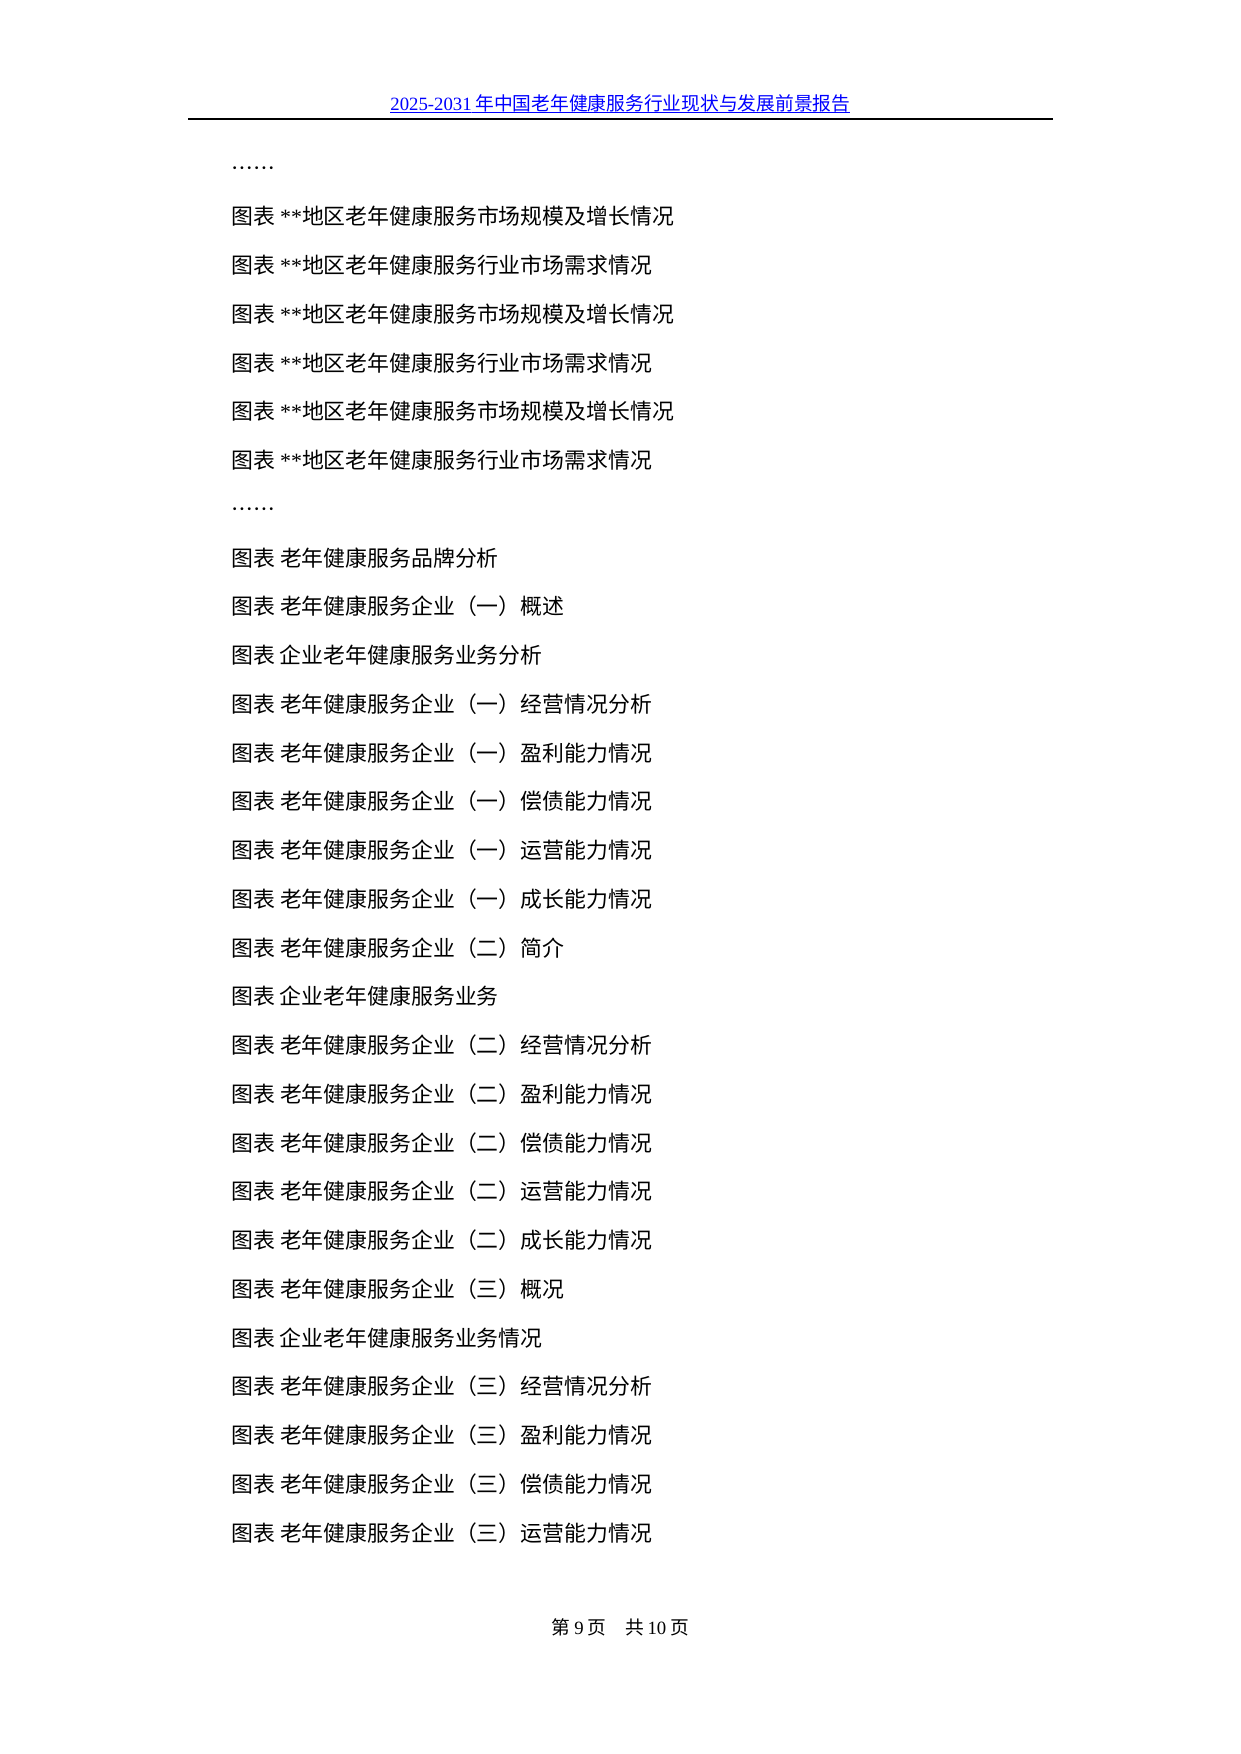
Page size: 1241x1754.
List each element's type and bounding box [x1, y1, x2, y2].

text [187, 150, 1053, 1548]
